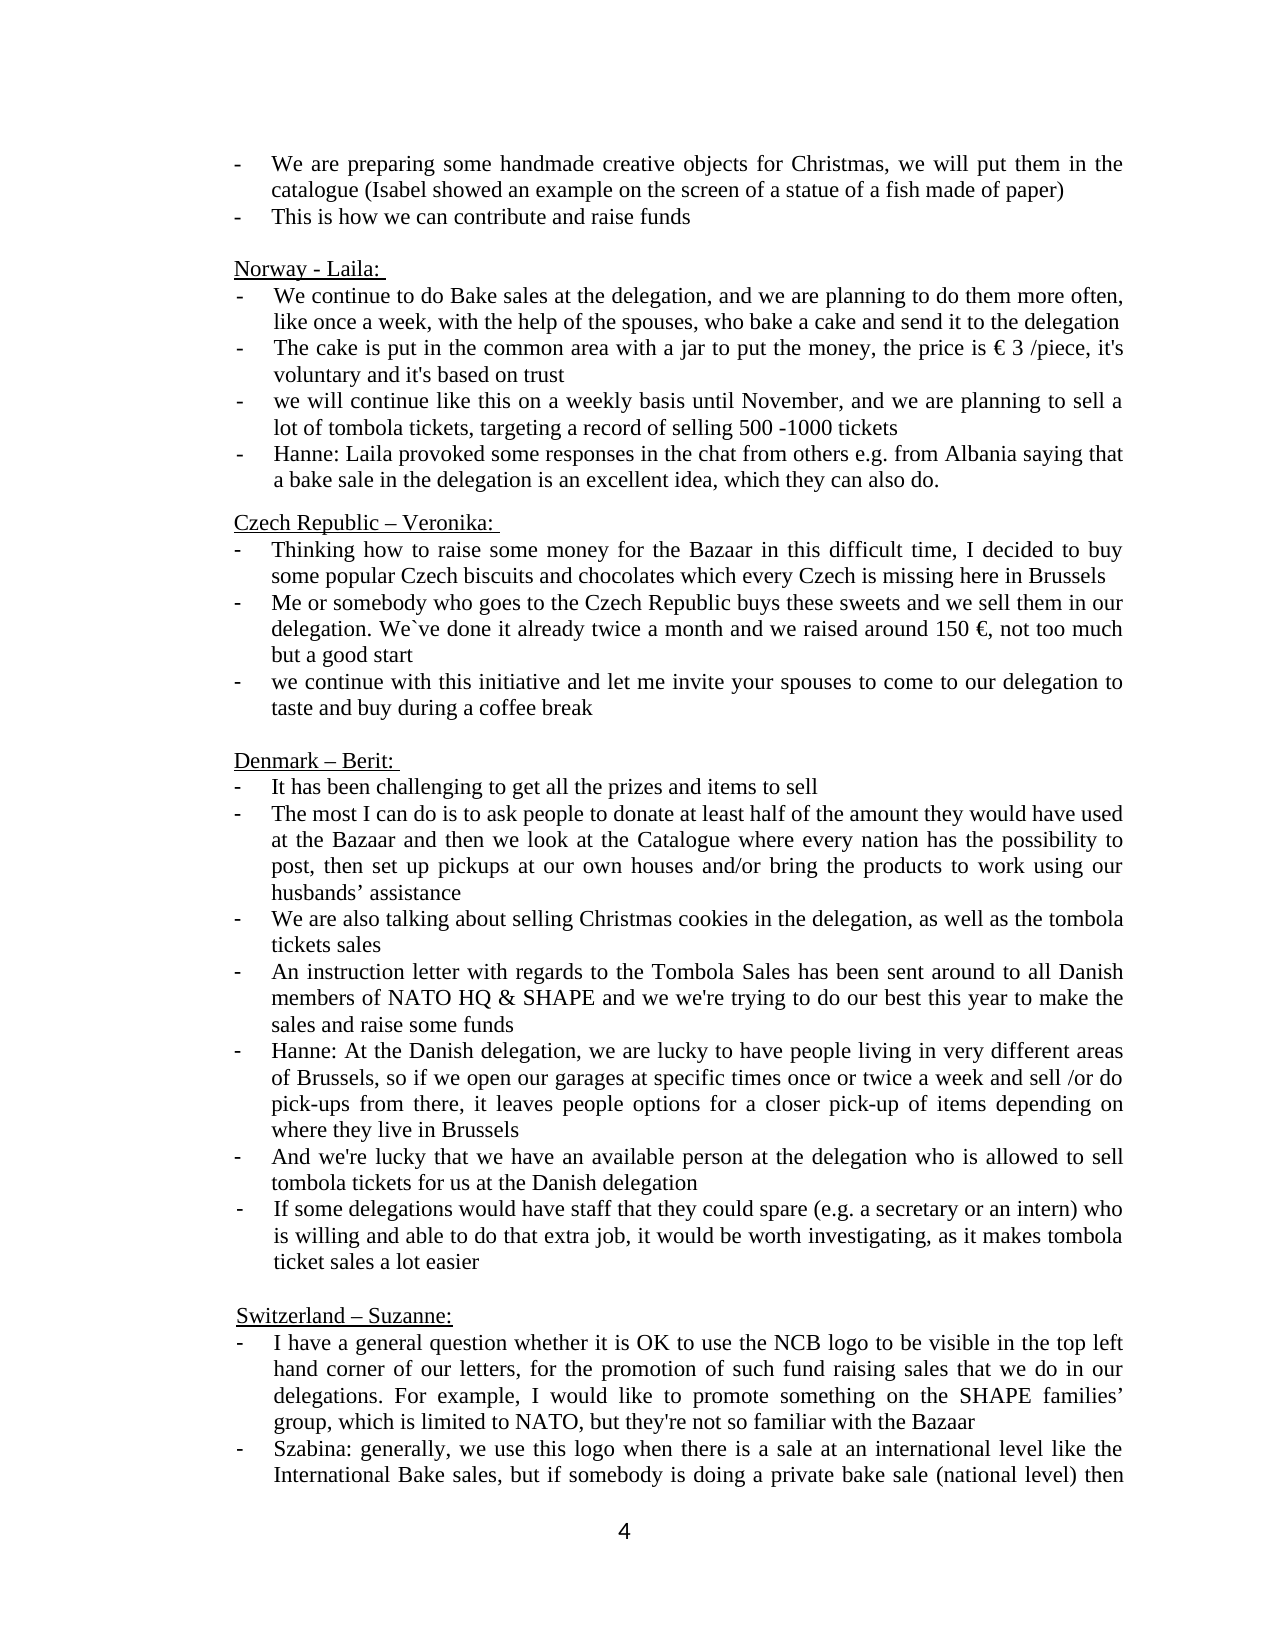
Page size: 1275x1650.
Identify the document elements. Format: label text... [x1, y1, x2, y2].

list we will continue like this on a weekly basis until November, and we are planning to sell a lot of tombola tickets, targeting a record of selling 500 -1000 tickets [236, 387, 1125, 440]
list We are preparing some handmade creative objects for Christmas, we will put them in the catalogue (Isabel showed an example on the screen of a statue of a fish made of paper) [233, 150, 1125, 203]
list The cake is put in the common area with a jar to put the money, the price is € 3 /piece, it's voluntary and it's based on trust [236, 334, 1125, 387]
list Hanne: At the Danish delegation, we are lucky to have people living in very different areas of Brussels, so if we open our garages at specific times once or twice a week and sell /or do pick-ups from there, it leaves people options for a closer pick-up of items depending on where they live in Brussels [233, 1037, 1125, 1143]
list An instruction letter with regards to the Tombola Sales has been sent around to all Danish members of NATO HQ & SHAPE and we we're trying to do our best this year to make the sales and raise some funds [233, 958, 1125, 1037]
list We are also talking about selling Christmas cookies in the delegation, as well as the tombola tickets sales [233, 905, 1125, 958]
list we continue with this initiative and let me invite your spouses to come to our delegation to taste and buy during a coffee break [233, 668, 1125, 720]
list Thinking how to raise some money for the Bazaar in this difficult time, I decided to buy some popular Czech biscuits and chocolates which every Czech is missing here in Brussels [233, 536, 1125, 588]
list The most I can do is to ask people to donate at least half of the amount they would have used at the Bazaar and then we look at the Catalogue where every nation has the possibility to post, then set up pickups at our own houses and/or bring the products to work using our husbands’ assistance [233, 799, 1125, 905]
text Norway - Laila: [232, 255, 1125, 282]
text Denmark – Berit: [158, 747, 1125, 773]
list Hanne: Laila provoked some responses in the chat from others e.g. from Albania saying that a bake sale in the delegation is an excellent idea, which they can also do. [236, 440, 1125, 493]
list We continue to do Bake sales at the delegation, and we are planning to do them more often, like once a week, with the help of the spouses, who bake a cake and send it to the delegation [236, 282, 1125, 334]
text Switzerland – Suzanne: [161, 1303, 1125, 1329]
list It has been challenging to get all the prizes and items to sell [233, 773, 1125, 799]
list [236, 1434, 1125, 1487]
list I have a general question whether it is OK to use the NCB logo to be visible in the top left hand corner of our letters, for the promotion of such fund raising sales that we do in our delegations. For example, I would like to promote something on the SHAPE families’ group, which is limited to NATO, but they're not so familiar with the Bazaar [236, 1329, 1125, 1434]
list Czech Republic – Veronika: [203, 509, 1125, 536]
list This is how we can contribute and raise funds [233, 203, 1125, 229]
list And we're lucky that we have an available person at the delegation who is allowed to sell tombola tickets for us at the Danish delegation [233, 1143, 1125, 1195]
list If some delegations would have staff that they could spare (e.g. a secretary or an intern) who is willing and able to do that extra job, it would be worth investigating, as it makes tombola ticket sales a lot easier [236, 1195, 1125, 1274]
list Me or somebody who goes to the Czech Republic buys these sweets and we sell them in our delegation. We`ve done it already twice a month and we raised around 150 €, not too much but a good start [233, 588, 1125, 668]
